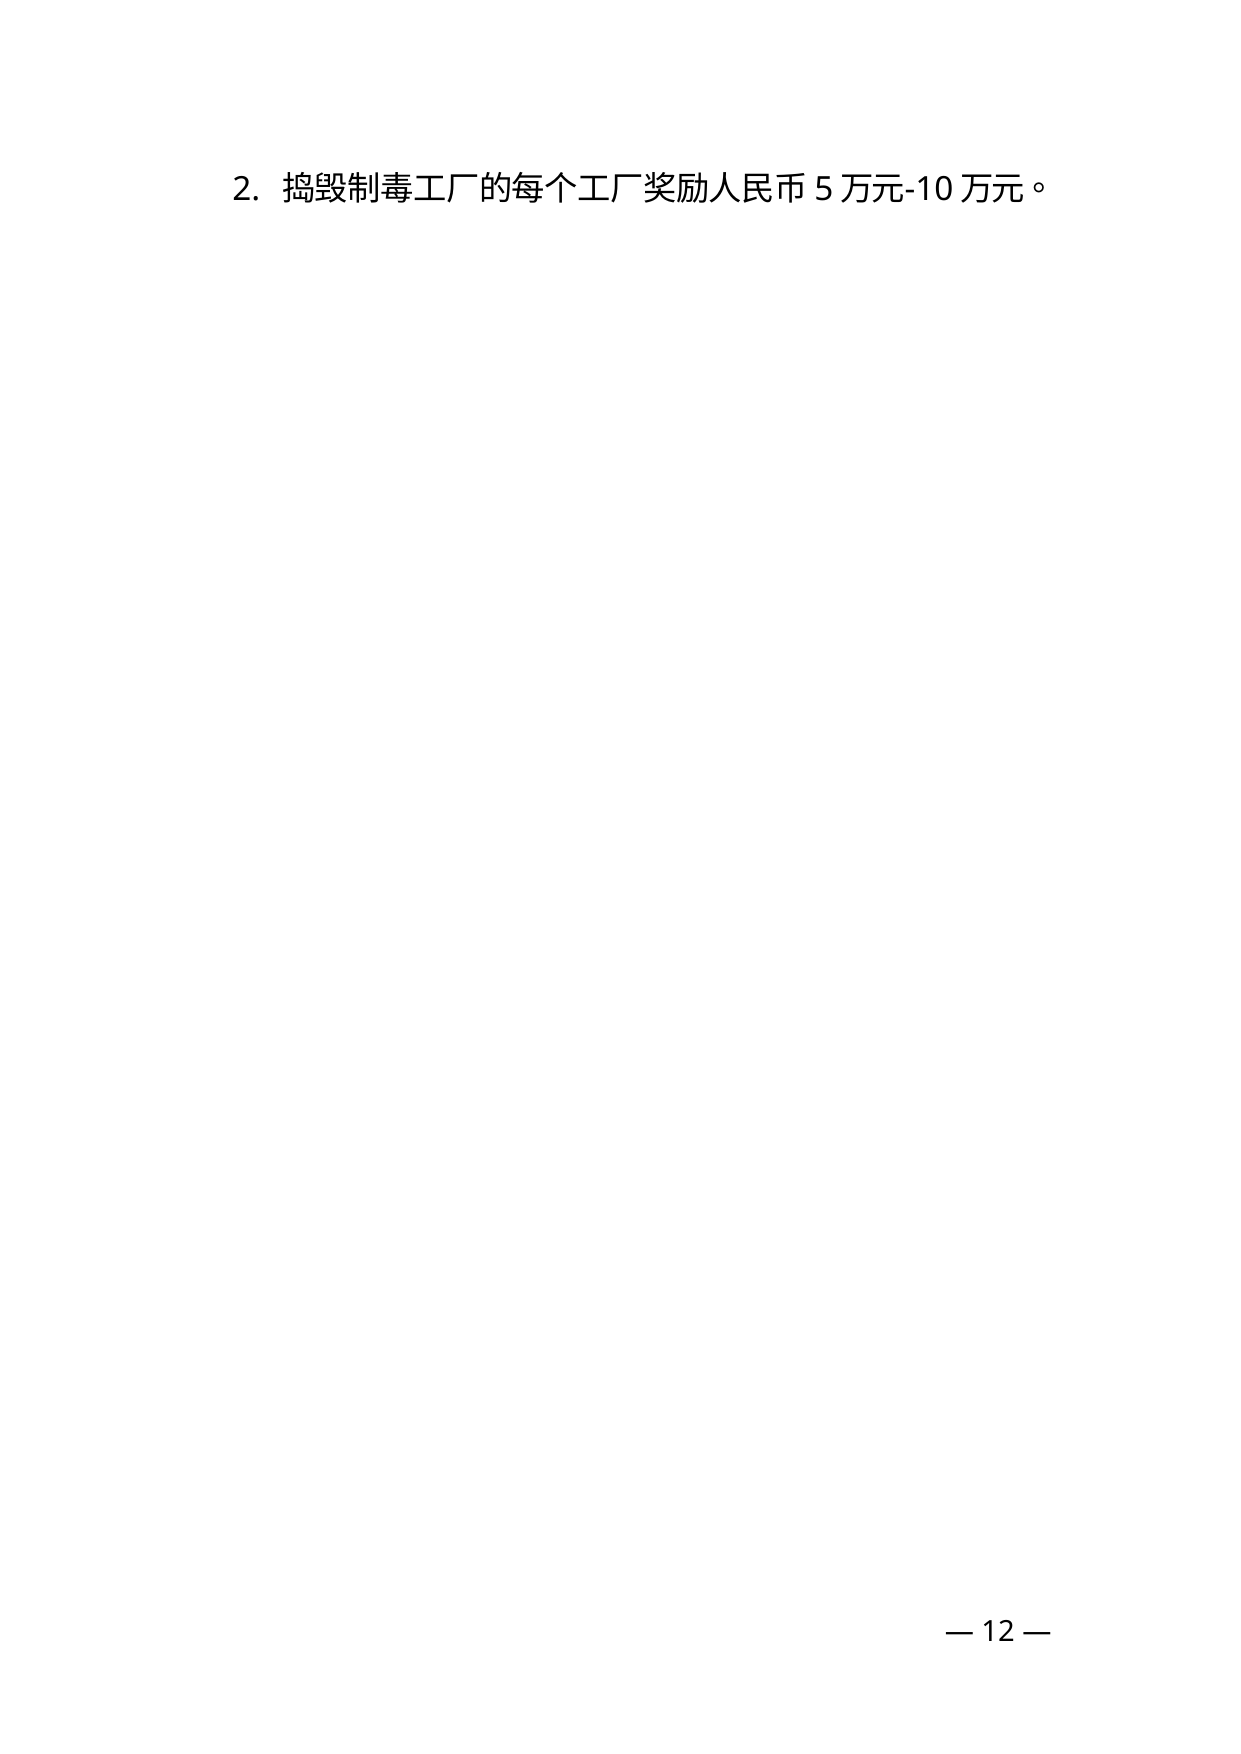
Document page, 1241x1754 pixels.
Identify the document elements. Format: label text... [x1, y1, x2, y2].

list 捣毁制毒工厂的每个工厂奖励人民币5万元-10万元。 [232, 164, 1130, 210]
